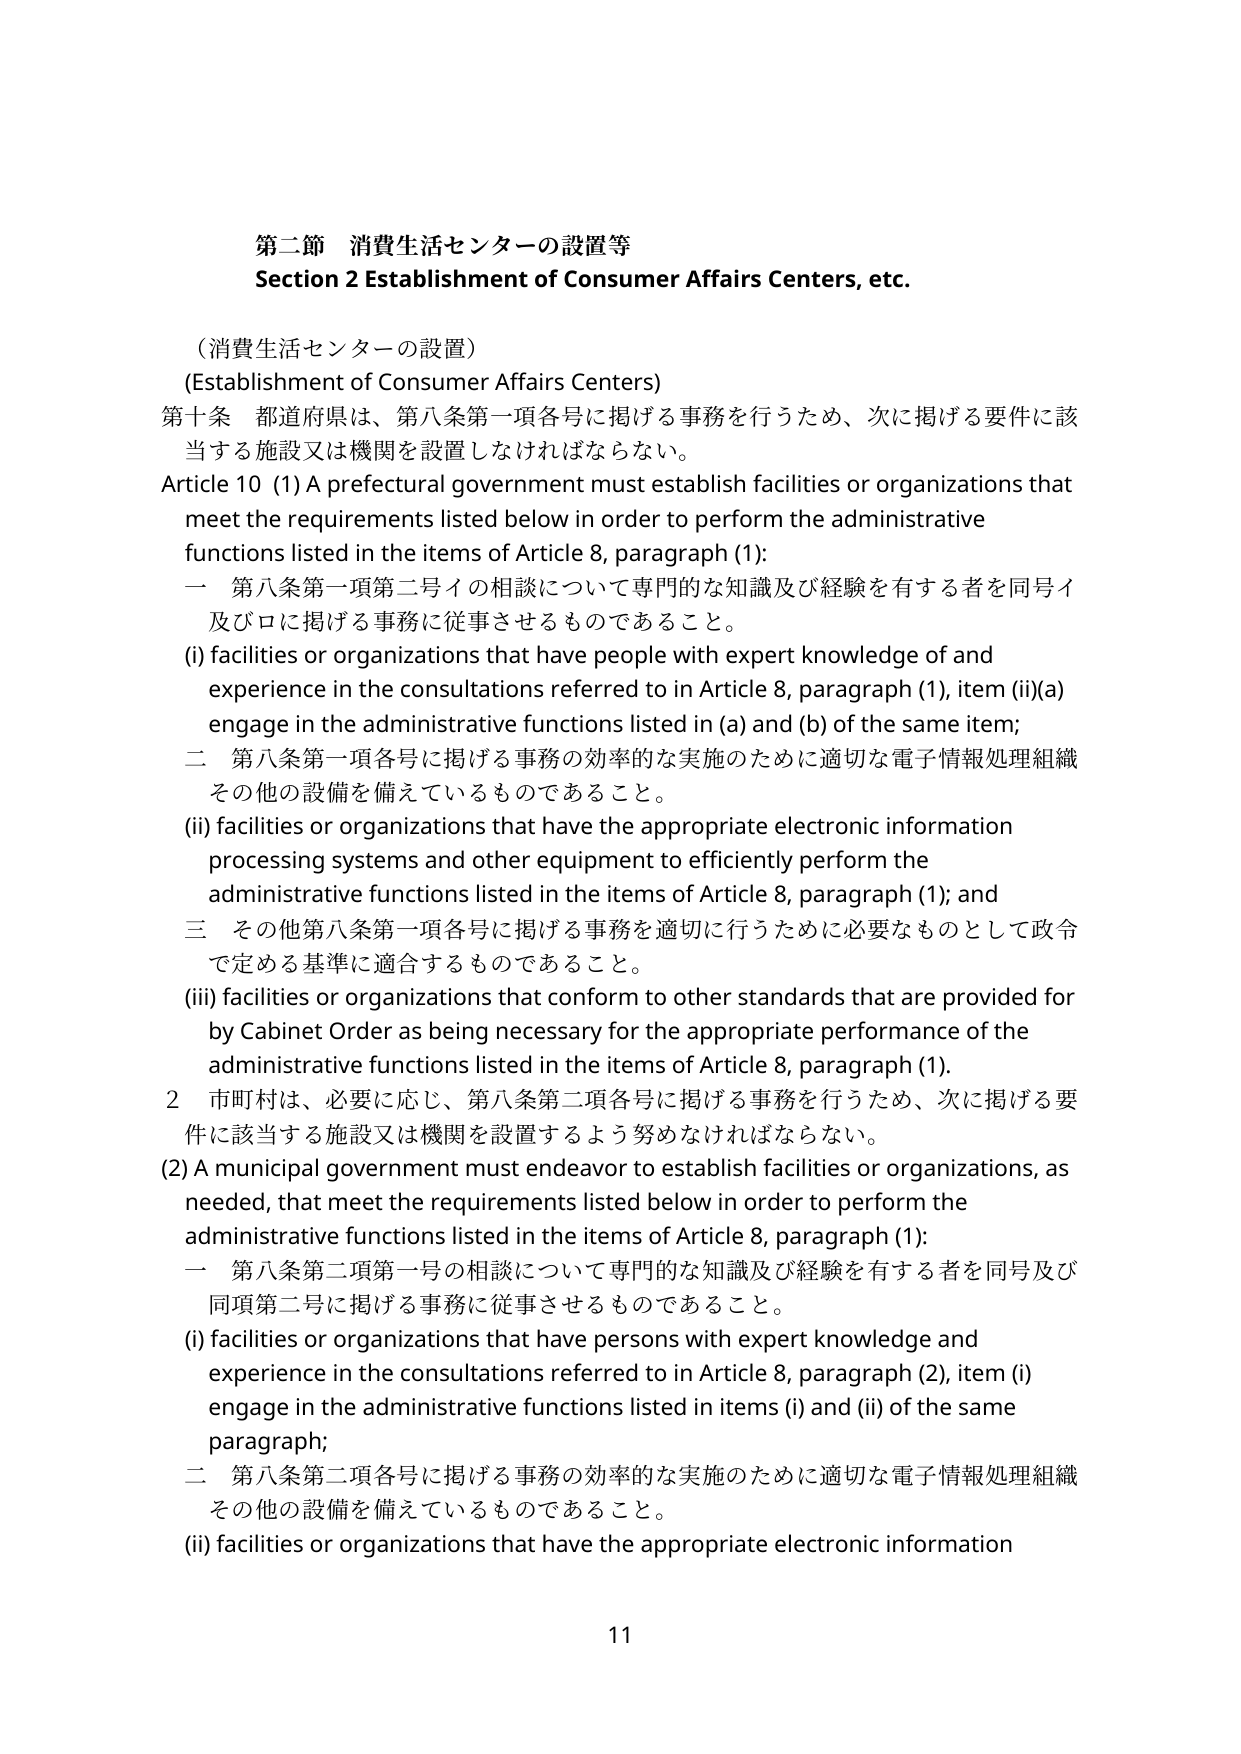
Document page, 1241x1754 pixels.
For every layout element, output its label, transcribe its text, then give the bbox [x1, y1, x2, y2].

text Article 10 (1) A prefectural government must establish facilities or organizations that meet the requirements listed below in order to perform the administrative functions listed in the items of Article 8, paragraph (1): [161, 467, 1079, 569]
text (i) facilities or organizations that have people with expert knowledge of and experience in the consultations referred to in Article 8, paragraph (1), item (ii)(a) engage in the administrative functions listed in (a) and (b) of the same item; [184, 638, 1079, 740]
text (iii) facilities or organizations that conform to other standards that are provided for by Cabinet Order as being necessary for the appropriate performance of the administrative functions listed in the items of Article 8, paragraph (1). [184, 979, 1079, 1082]
text （消費生活センターの設置） [184, 330, 1079, 364]
text 第十条 都道府県は、第八条第一項各号に掲げる事務を行うため、次に掲げる要件に該当する施設又は機関を設置しなければならない。 [161, 399, 1079, 467]
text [184, 1526, 1079, 1560]
text 第二節 消費生活センターの設置等 [253, 228, 1079, 262]
text 三 その他第八条第一項各号に掲げる事務を適切に行うために必要なものとして政令で定める基準に適合するものであること。 [184, 911, 1079, 979]
text 二 第八条第一項各号に掲げる事務の効率的な実施のために適切な電子情報処理組織その他の設備を備えているものであること。 [184, 740, 1079, 809]
text Section 2 Establishment of Consumer Affairs Centers, etc. [253, 262, 1079, 296]
text (ii) facilities or organizations that have the appropriate electronic information processing systems and other equipment to efficiently perform the administrative functions listed in the items of Article 8, paragraph (1); and [184, 809, 1079, 911]
text (2) A municipal government must endeavor to establish facilities or organizations, as needed, that meet the requirements listed below in order to perform the administrative functions listed in the items of Article 8, paragraph (1): [161, 1150, 1079, 1253]
text (Establishment of Consumer Affairs Centers) [184, 364, 1079, 399]
text 一 第八条第二項第一号の相談について専門的な知識及び経験を有する者を同号及び同項第二号に掲げる事務に従事させるものであること。 [184, 1253, 1079, 1321]
text (i) facilities or organizations that have persons with expert knowledge and experience in the consultations referred to in Article 8, paragraph (2), item (i) engage in the administrative functions listed in items (i) and (ii) of the same paragraph; [184, 1321, 1079, 1458]
text ２ 市町村は、必要に応じ、第八条第二項各号に掲げる事務を行うため、次に掲げる要件に該当する施設又は機関を設置するよう努めなければならない。 [161, 1082, 1079, 1150]
text 一 第八条第一項第二号イの相談について専門的な知識及び経験を有する者を同号イ及びロに掲げる事務に従事させるものであること。 [184, 569, 1079, 638]
text 二 第八条第二項各号に掲げる事務の効率的な実施のために適切な電子情報処理組織その他の設備を備えているものであること。 [184, 1458, 1079, 1526]
